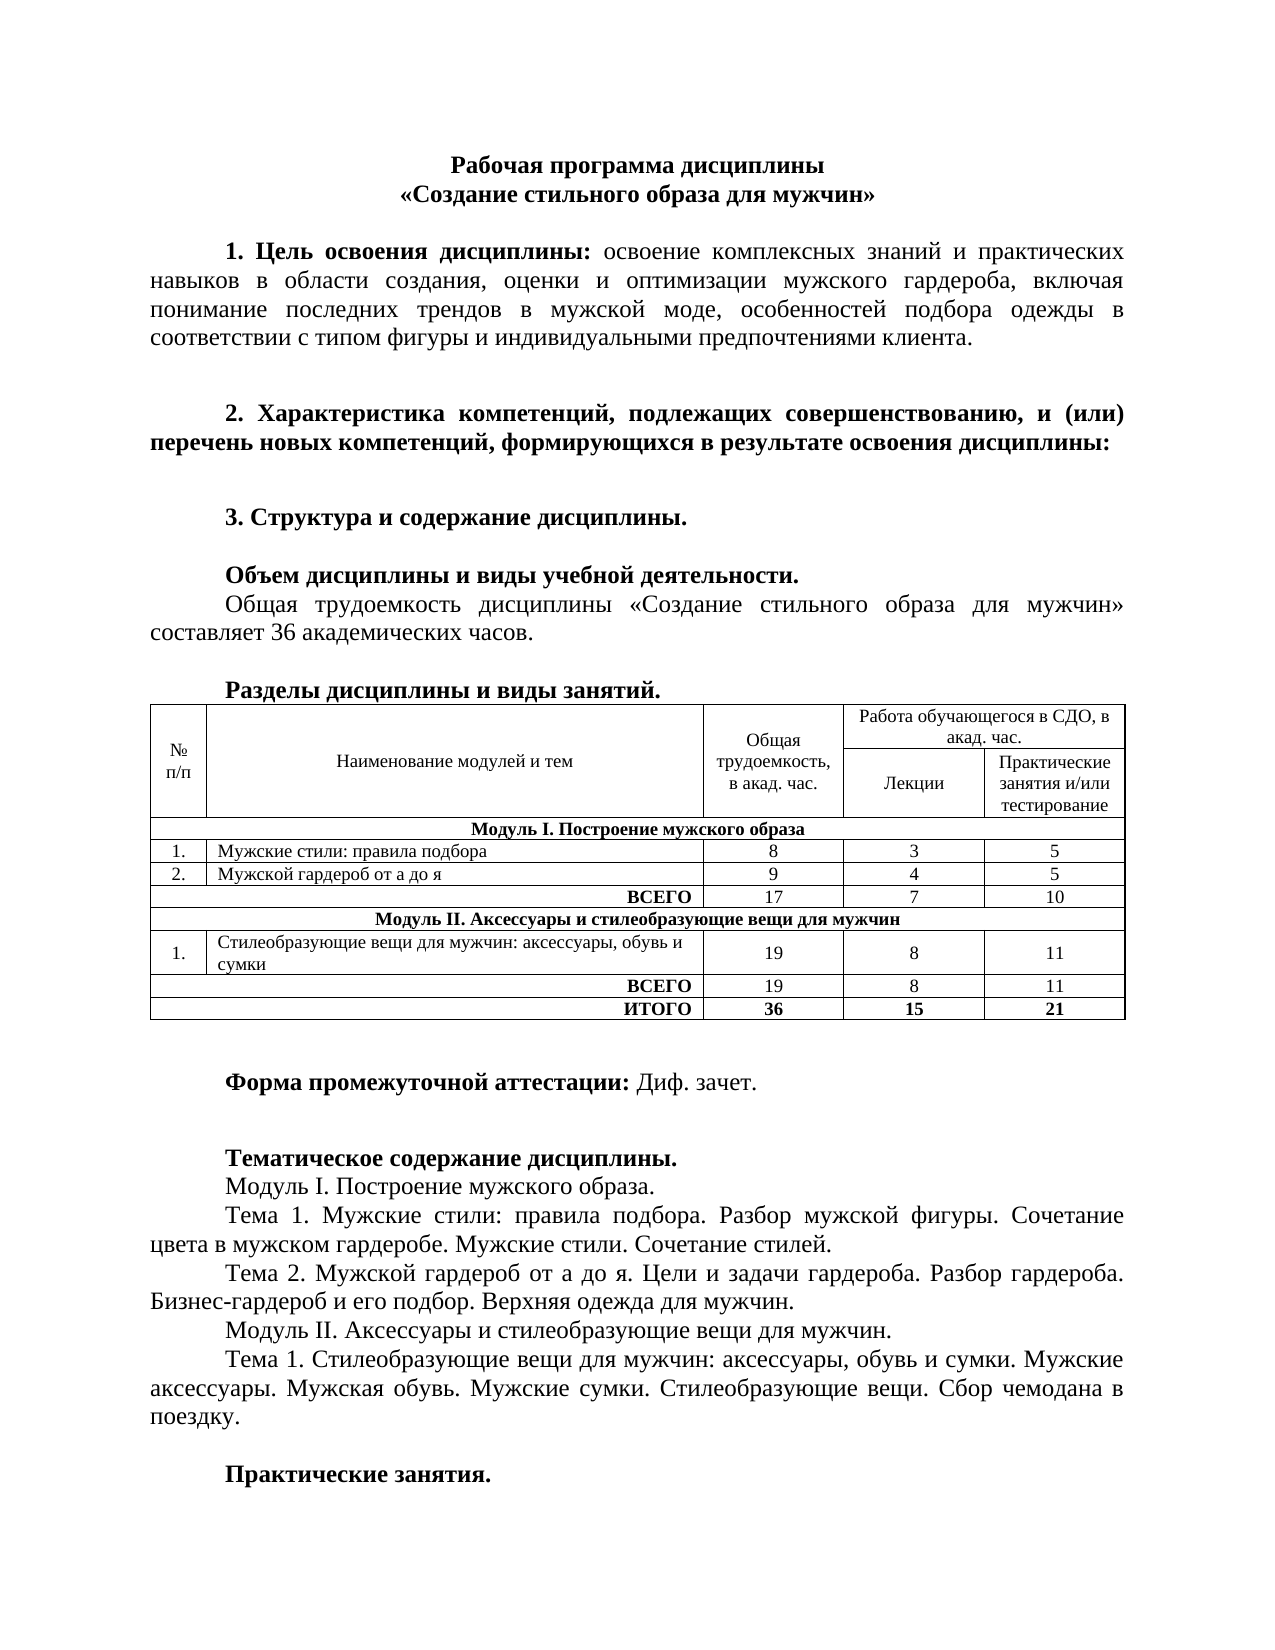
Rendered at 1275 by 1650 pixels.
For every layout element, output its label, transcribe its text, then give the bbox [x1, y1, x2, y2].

text Модуль II. Аксессуары и стилеобразующие вещи для мужчин. [150, 1315, 1125, 1344]
table_cell ВСЕГО [151, 886, 703, 907]
text «Создание стильного образа для мужчин» [150, 179, 1125, 207]
table_cell ВСЕГО [151, 975, 703, 997]
text 1. Цель освоения дисциплины: освоение комплексных знаний и практических навыков в области создания, оценки и оптимизации мужского гардероба, включая понимание последних трендов в мужской моде, особенностей подбора одежды в соответствии с типом фигуры и индивидуальными предпочтениями клиента. [150, 236, 1125, 351]
table_cell Мужской гардероб от а до я [207, 863, 703, 884]
text Разделы дисциплины и виды занятий. [150, 675, 1125, 704]
table_header № п/п [151, 705, 206, 817]
text Тема 2. Мужской гардероб от а до я. Цели и задачи гардероба. Разбор гардероба. Бизнес-гардероб и его подбор. Верхняя одежда для мужчин. [150, 1258, 1125, 1315]
table_cell Модуль I. Построение мужского образа [151, 818, 1124, 839]
table_header Общая трудоемкость, в акад. час. [704, 705, 843, 817]
table_cell 17 [704, 886, 843, 907]
table_cell 15 [844, 998, 984, 1019]
text Практические занятия. [150, 1459, 1125, 1488]
table_cell 1. [151, 840, 206, 862]
table_cell Модуль II. Аксессуары и стилеобразующие вещи для мужчин [151, 908, 1124, 930]
text Форма промежуточной аттестации: Диф. зачет. [150, 1067, 1125, 1096]
table_cell 21 [985, 998, 1124, 1019]
table_cell 11 [985, 931, 1124, 974]
table_cell 8 [844, 931, 984, 974]
table_header Работа обучающегося в СДО, в акад. час. [844, 705, 1124, 748]
table_cell 8 [704, 840, 843, 862]
table_cell ИТОГО [151, 998, 703, 1019]
table_cell 1. [151, 931, 206, 974]
text Тема 1. Мужские стили: правила подбора. Разбор мужской фигуры. Сочетание цвета в мужском гардеробе. Мужские стили. Сочетание стилей. [150, 1200, 1125, 1258]
table_cell 10 [985, 886, 1124, 907]
text 2. Характеристика компетенций, подлежащих совершенствованию, и (или) перечень новых компетенций, формирующихся в результате освоения дисциплины: [150, 398, 1125, 456]
table_cell 3 [844, 840, 984, 862]
table_cell 19 [704, 931, 843, 974]
table_cell 11 [985, 975, 1124, 997]
table_cell 2. [151, 863, 206, 884]
table_cell Практические занятия и/или тестирование [985, 749, 1124, 817]
table_cell 5 [985, 840, 1124, 862]
table_cell 8 [844, 975, 984, 997]
text Общая трудоемкость дисциплины «Создание стильного образа для мужчин» составляет 36 академических часов. [150, 589, 1125, 646]
table_cell 9 [704, 863, 843, 884]
text Модуль I. Построение мужского образа. [150, 1171, 1125, 1200]
table_cell 4 [844, 863, 984, 884]
text 3. Структура и содержание дисциплины. [150, 502, 1125, 531]
table_cell 5 [985, 863, 1124, 884]
table_cell 36 [704, 998, 843, 1019]
table_cell Лекции [844, 749, 984, 817]
table_cell 7 [844, 886, 984, 907]
text Рабочая программа дисциплины [150, 150, 1125, 179]
table_header Наименование модулей и тем [207, 705, 703, 817]
text Тема 1. Стилеобразующие вещи для мужчин: аксессуары, обувь и сумки. Мужские аксессуары. Мужская обувь. Мужские сумки. Стилеобразующие вещи. Сбор чемодана в поездку. [150, 1344, 1125, 1430]
text Объем дисциплины и виды учебной деятельности. [150, 560, 1125, 589]
table_cell Мужские стили: правила подбора [207, 840, 703, 862]
text Тематическое содержание дисциплины. [150, 1143, 1125, 1171]
table_cell Стилеобразующие вещи для мужчин: аксессуары, обувь и сумки [207, 931, 703, 974]
table_cell 19 [704, 975, 843, 997]
